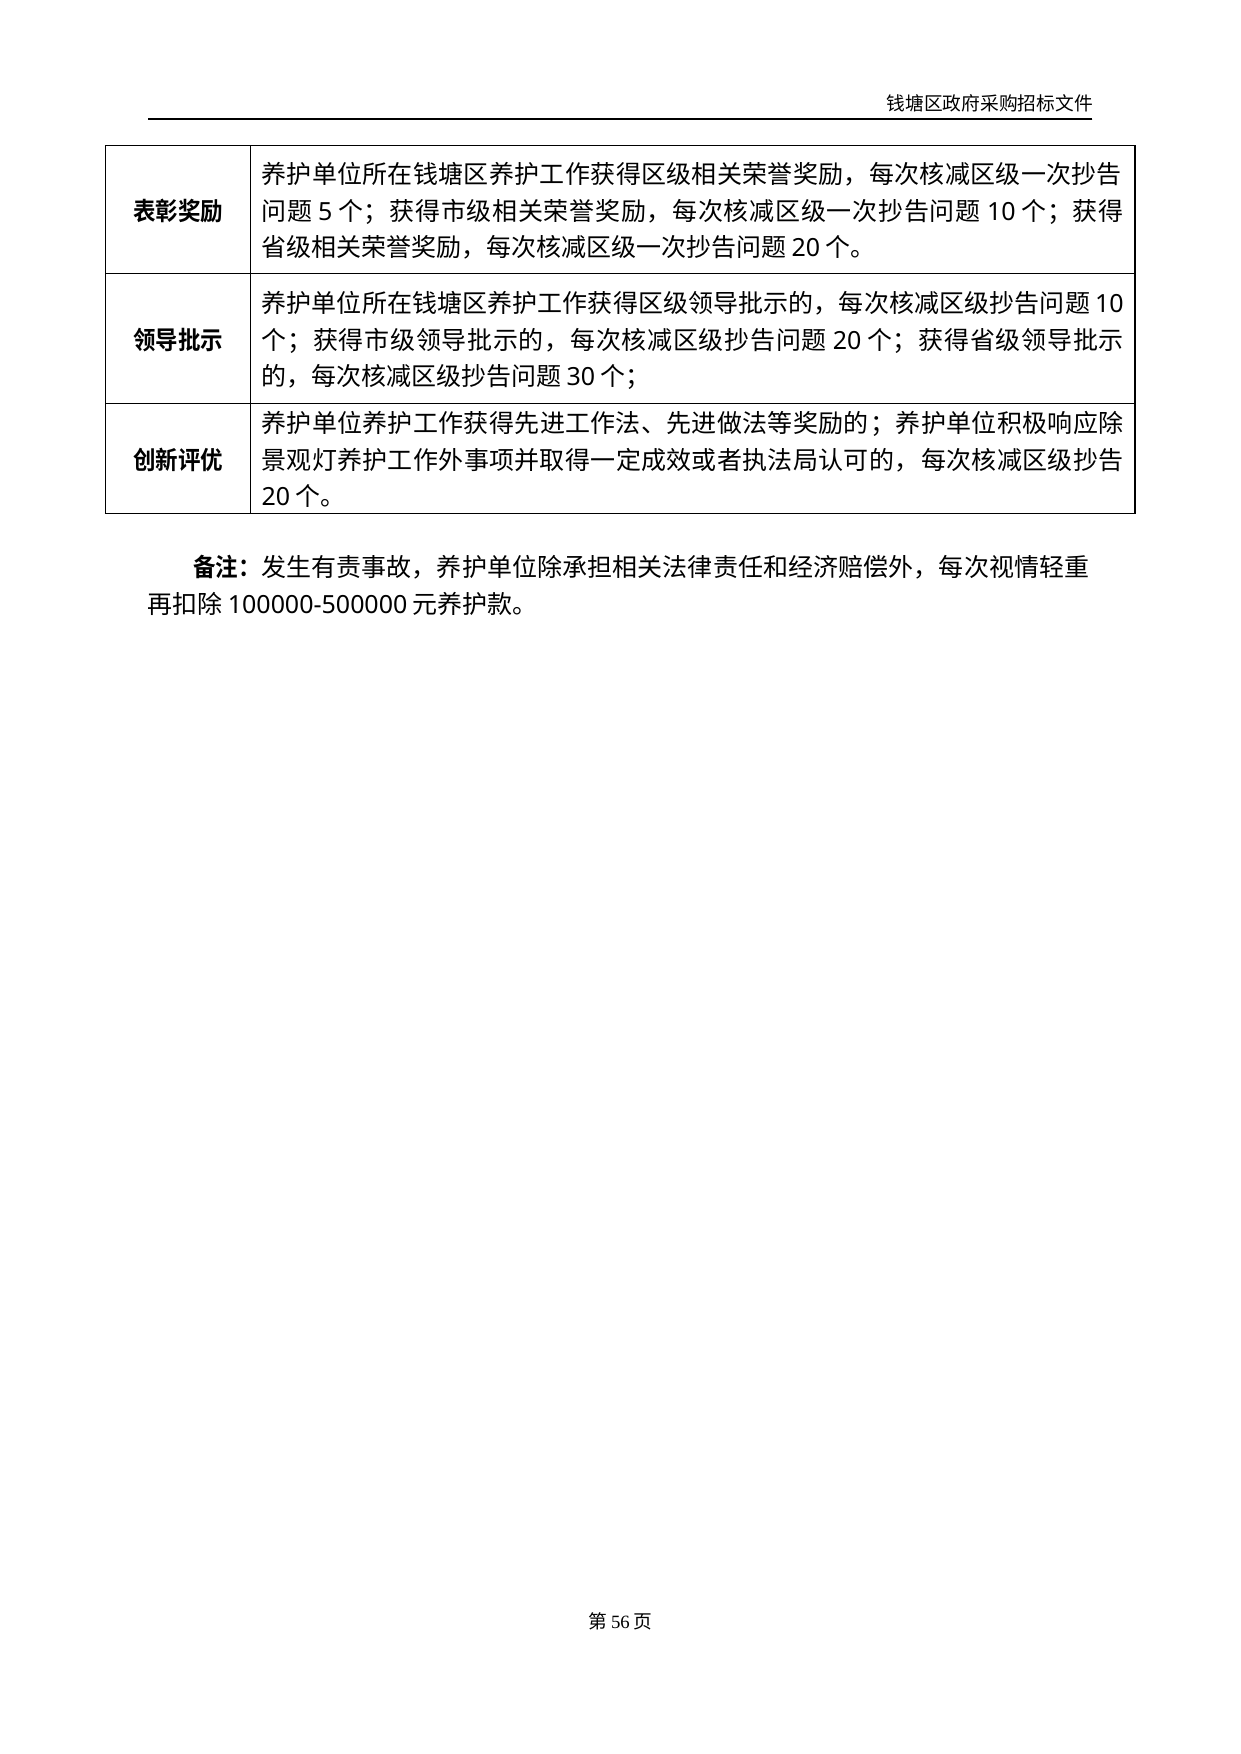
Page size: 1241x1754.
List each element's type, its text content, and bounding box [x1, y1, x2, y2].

table_cell 创新评优 [106, 404, 250, 513]
table_cell 养护单位养护工作获得先进工作法、先进做法等奖励的；养护单位积极响应除景观灯养护工作外事项并取得一定成效或者执法局认可的，每次核减区级抄告20个。 [251, 404, 1134, 513]
text 备注：发生有责事故，养护单位除承担相关法律责任和经济赔偿外，每次视情轻重再扣除100000-500000元养护款。 [148, 548, 1092, 620]
table_cell 养护单位所在钱塘区养护工作获得区级领导批示的，每次核减区级抄告问题10个；获得市级领导批示的，每次核减区级抄告问题20个；获得省级领导批示的，每次核减区级抄告问题30个； [251, 274, 1134, 403]
table_cell 养护单位所在钱塘区养护工作获得区级相关荣誉奖励，每次核减区级一次抄告问题5个；获得市级相关荣誉奖励，每次核减区级一次抄告问题10个；获得省级相关荣誉奖励，每次核减区级一次抄告问题20个。 [251, 146, 1134, 273]
table_cell 领导批示 [106, 274, 250, 403]
table_cell 表彰奖励 [106, 146, 250, 273]
